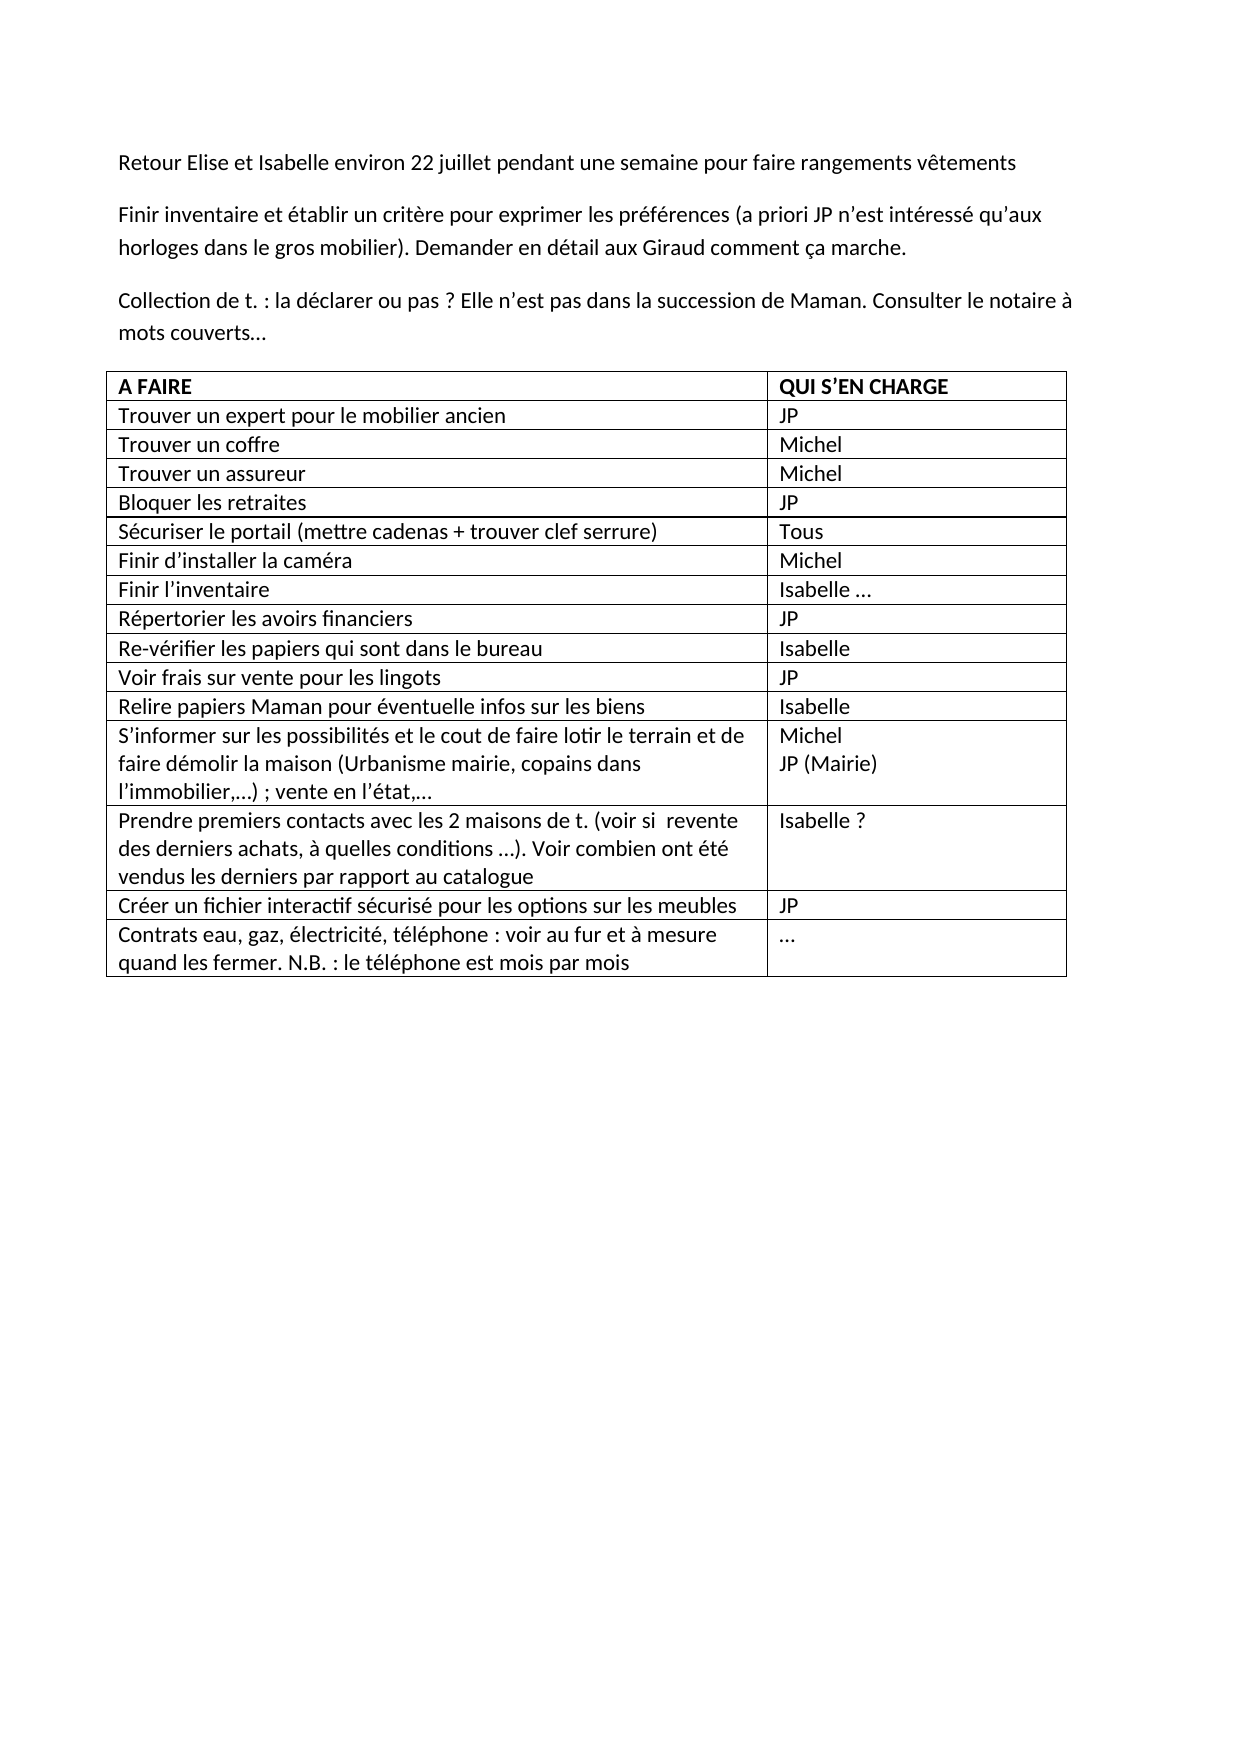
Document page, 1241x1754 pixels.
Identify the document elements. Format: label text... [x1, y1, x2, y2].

table_cell Michel [768, 546, 1066, 574]
table_cell JP [768, 605, 1066, 633]
table_cell Michel [768, 430, 1066, 458]
table_cell … [768, 920, 1066, 976]
table_cell Sécuriser le portail (mettre cadenas + trouver clef serrure) [107, 518, 767, 545]
table_cell JP [768, 891, 1066, 919]
table_cell Isabelle [768, 634, 1066, 662]
table_cell Trouver un assureur [107, 459, 767, 487]
table_cell Contrats eau, gaz, électricité, téléphone : voir au fur et à mesure quand les fermer. N.B. : le téléphone est mois par mois [107, 920, 767, 976]
table_cell JP [768, 663, 1066, 691]
table_cell S’informer sur les possibilités et le cout de faire lotir le terrain et de faire démolir la maison (Urbanisme mairie, copains dans l’immobilier,…) ; vente en l’état,… [107, 721, 767, 805]
table_header A FAIRE [107, 372, 767, 400]
table_cell Répertorier les avoirs financiers [107, 605, 767, 633]
text Retour Elise et Isabelle environ 22 juillet pendant une semaine pour faire rangements vêtements [118, 148, 1122, 176]
table_cell Isabelle ? [768, 806, 1066, 890]
table_cell Trouver un coffre [107, 430, 767, 458]
table_cell Re-vérifier les papiers qui sont dans le bureau [107, 634, 767, 662]
table_cell Michel [768, 459, 1066, 487]
table_cell Isabelle … [768, 576, 1066, 603]
table_cell JP [768, 488, 1066, 516]
table_cell Michel JP (Mairie) [768, 721, 1066, 805]
table_header QUI S’EN CHARGE [768, 372, 1066, 400]
table_cell JP [768, 401, 1066, 429]
text Finir inventaire et établir un critère pour exprimer les préférences (a priori JP n’est intéressé qu’aux horloges dans le gros mobilier). Demander en détail aux Giraud comment ça marche. [118, 201, 1122, 261]
table_cell Prendre premiers contacts avec les 2 maisons de t. (voir si revente des derniers achats, à quelles conditions …). Voir combien ont été vendus les derniers par rapport au catalogue [107, 806, 767, 890]
table_cell Bloquer les retraites [107, 488, 767, 516]
table_cell Voir frais sur vente pour les lingots [107, 663, 767, 691]
table_cell Trouver un expert pour le mobilier ancien [107, 401, 767, 429]
table_cell Finir l’inventaire [107, 576, 767, 603]
table_cell Finir d’installer la caméra [107, 546, 767, 574]
text Collection de t. : la déclarer ou pas ? Elle n’est pas dans la succession de Maman. Consulter le notaire à mots couverts… [118, 286, 1122, 346]
table_cell Tous [768, 518, 1066, 545]
table_cell Relire papiers Maman pour éventuelle infos sur les biens [107, 692, 767, 720]
table_cell Isabelle [768, 692, 1066, 720]
table_cell Créer un fichier interactif sécurisé pour les options sur les meubles [107, 891, 767, 919]
